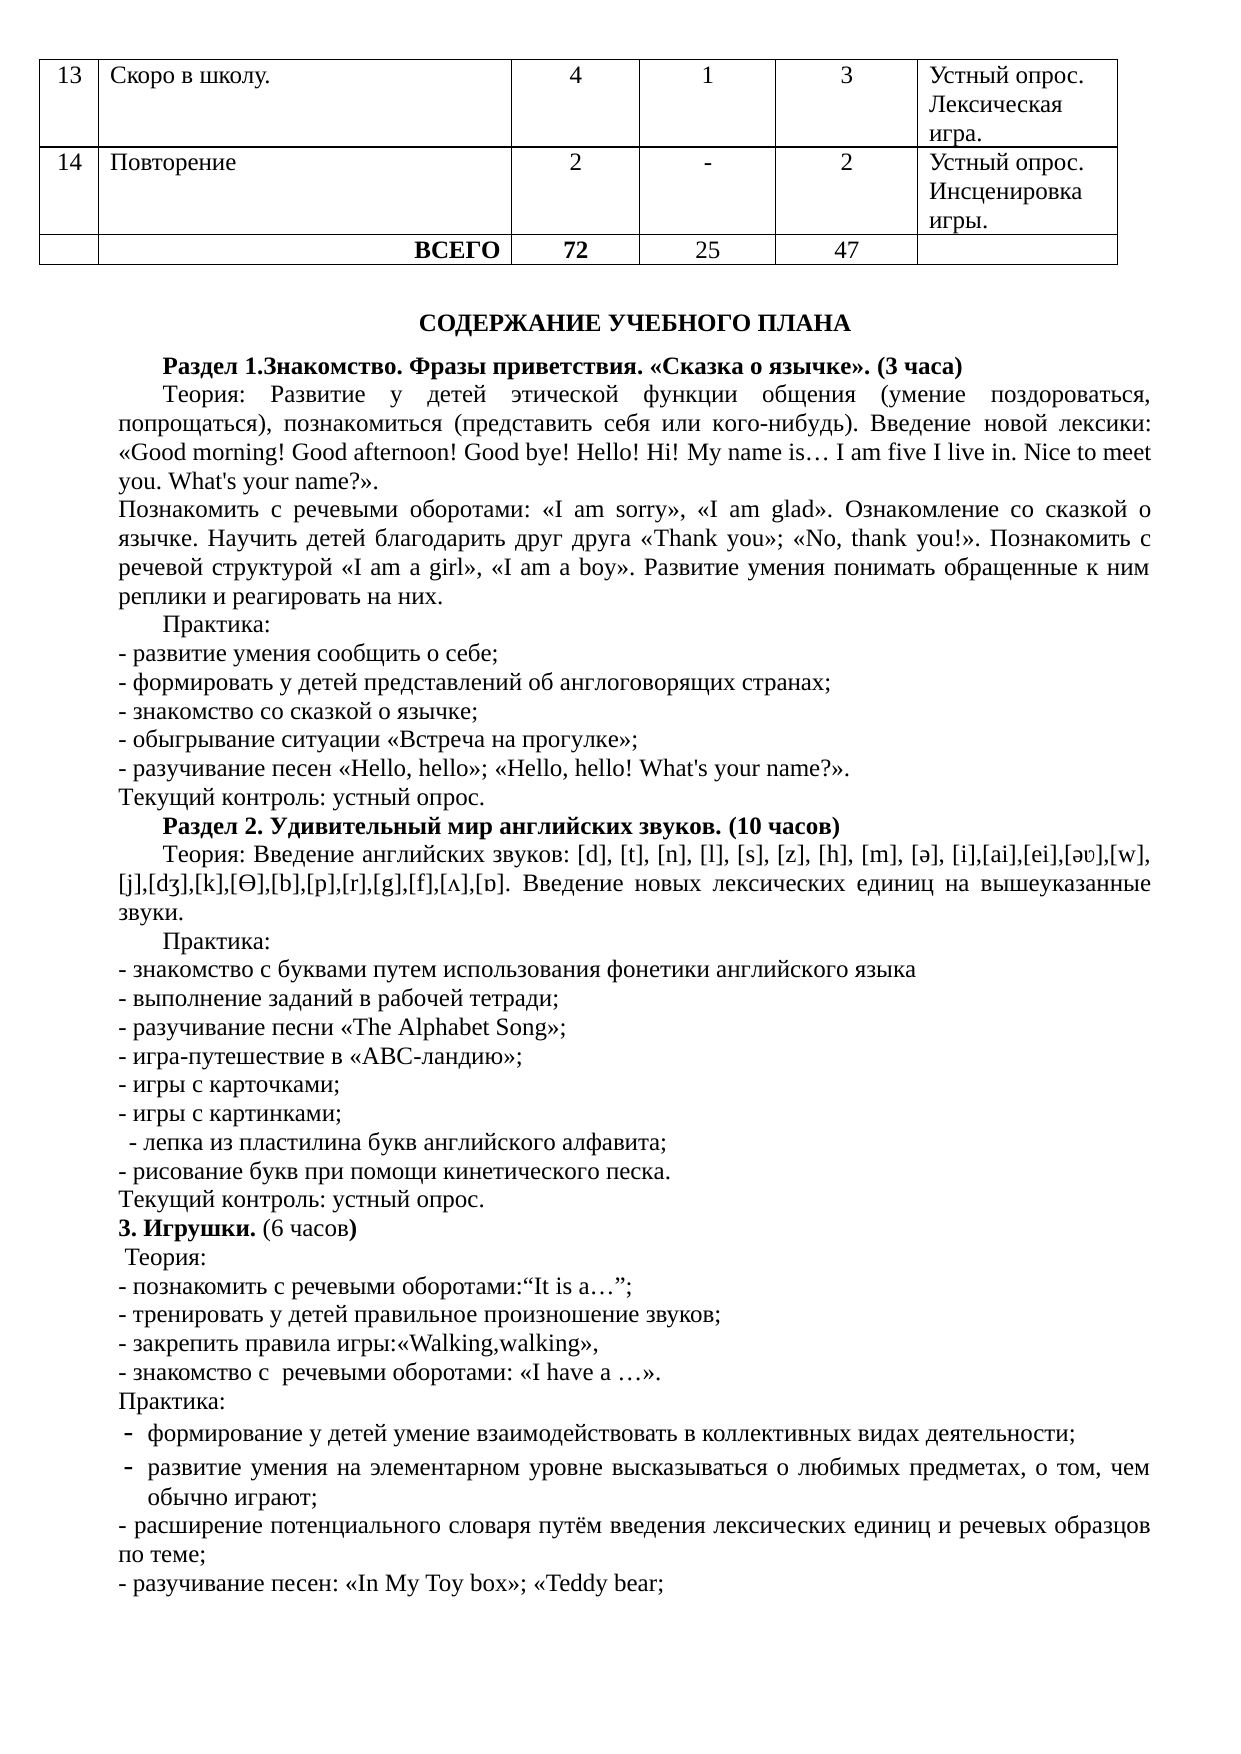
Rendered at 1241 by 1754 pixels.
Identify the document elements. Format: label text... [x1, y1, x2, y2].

text Познакомить с речевыми оборотами: «I am sorry», «I am glad». Ознакомление со сказкой о язычке. Научить детей благодарить друг друга «Thank you»; «No, thank you!». Познакомить с речевой структурой «I am a girl», «I am a boy». Развитие умения понимать обращенные к ним реплики и реагировать на них. [118, 494, 1152, 609]
text - развитие умения сообщить о себе; [118, 638, 1152, 667]
text - лепка из пластилина букв английского алфавита; [118, 1127, 1152, 1156]
text - знакомство со сказкой о язычке; [118, 696, 1152, 724]
text Теория: Развитие у детей этической функции общения (умение поздороваться, попрощаться), познакомиться (представить себя или кого-нибудь). Введение новой лексики: «Good morning! Good afternoon! Good bye! Hello! Hi! My name is… I am five I live in. Nice to meet you. What's your name?». [118, 379, 1152, 494]
table_cell Устный опрос. Инсценировка игры. [918, 148, 1117, 234]
text СОДЕРЖАНИЕ УЧЕБНОГО ПЛАНА [118, 308, 1152, 336]
text Практика: [118, 609, 1152, 638]
table_cell 3 [776, 60, 917, 146]
text - закрепить правила игры:«Walking,walking», [118, 1328, 1152, 1357]
table_cell Повторение [99, 148, 511, 234]
table_cell Устный опрос. Лексическая игра. [918, 60, 1117, 146]
text - расширение потенциального словаря путём введения лексических единиц и речевых образцов по теме; [118, 1510, 1152, 1568]
text Теория: Введение английских звуков: [d], [t], [n], [l], [s], [z], [h], [m], [ə], [i],[ai],[ei],[əʋ],[w],[j],[dʒ],[k],[Ɵ],[b],[p],[r],[g],[f],[ʌ],[ɒ]. Введение новых лексических единиц на вышеуказанные звуки. [118, 839, 1152, 926]
table_cell [918, 235, 1117, 263]
text - игра-путешествие в «ABC-ландию»; [118, 1041, 1152, 1069]
text Раздел 2. Удивительный мир английских звуков. (10 часов) [118, 811, 1152, 839]
table_cell 72 [512, 235, 639, 263]
table_cell 47 [776, 235, 917, 263]
text - тренировать у детей правильное произношение звуков; [118, 1299, 1152, 1328]
text - познакомить с речевыми оборотами:“It is a…”; [118, 1271, 1152, 1299]
text - выполнение заданий в рабочей тетради; [118, 983, 1152, 1012]
text - игры с карточками; [118, 1069, 1152, 1098]
table_cell Скоро в школу. [99, 60, 511, 146]
list формирование у детей умение взаимодействовать в коллективных видах деятельности; [123, 1414, 1152, 1448]
text - разучивание песни «The Alphabet Song»; [118, 1012, 1152, 1041]
table_cell 2 [512, 148, 639, 234]
text Теория: [118, 1242, 1152, 1271]
text 3. Игрушки. (6 часов) [118, 1213, 1152, 1242]
table_cell 1 [640, 60, 775, 146]
text Практика: [118, 1386, 1152, 1414]
text Текущий контроль: устный опрос. [118, 1184, 1152, 1213]
text - разучивание песен: «In My Toy box»; «Teddy bear; [118, 1568, 1152, 1597]
text - разучивание песен «Hello, hello»; «Hello, hello! What's your name?». [118, 753, 1152, 782]
text - рисование букв при помощи кинетического песка. [118, 1156, 1152, 1184]
text - формировать у детей представлений об англоговорящих странах; [118, 667, 1152, 696]
table_cell 13 [40, 60, 98, 146]
text - обыгрывание ситуации «Встреча на прогулке»; [118, 724, 1152, 753]
table_cell 25 [640, 235, 775, 263]
text - знакомство с речевыми оборотами: «I have a …». [118, 1357, 1152, 1386]
table_cell ВСЕГО [99, 235, 511, 263]
table_cell 2 [776, 148, 917, 234]
text Раздел 1.Знакомство. Фразы приветствия. «Сказка о язычке». (3 часа) [118, 351, 1152, 379]
table_cell [40, 235, 98, 263]
table_cell 14 [40, 148, 98, 234]
text Практика: [118, 926, 1152, 954]
list развитие умения на элементарном уровне высказываться о любимых предметах, о том, чем обычно играют; [123, 1448, 1152, 1510]
text - игры с картинками; [118, 1098, 1152, 1127]
table_cell 4 [512, 60, 639, 146]
text Текущий контроль: устный опрос. [118, 782, 1152, 811]
table_cell - [640, 148, 775, 234]
text - знакомство с буквами путем использования фонетики английского языка [118, 954, 1152, 983]
